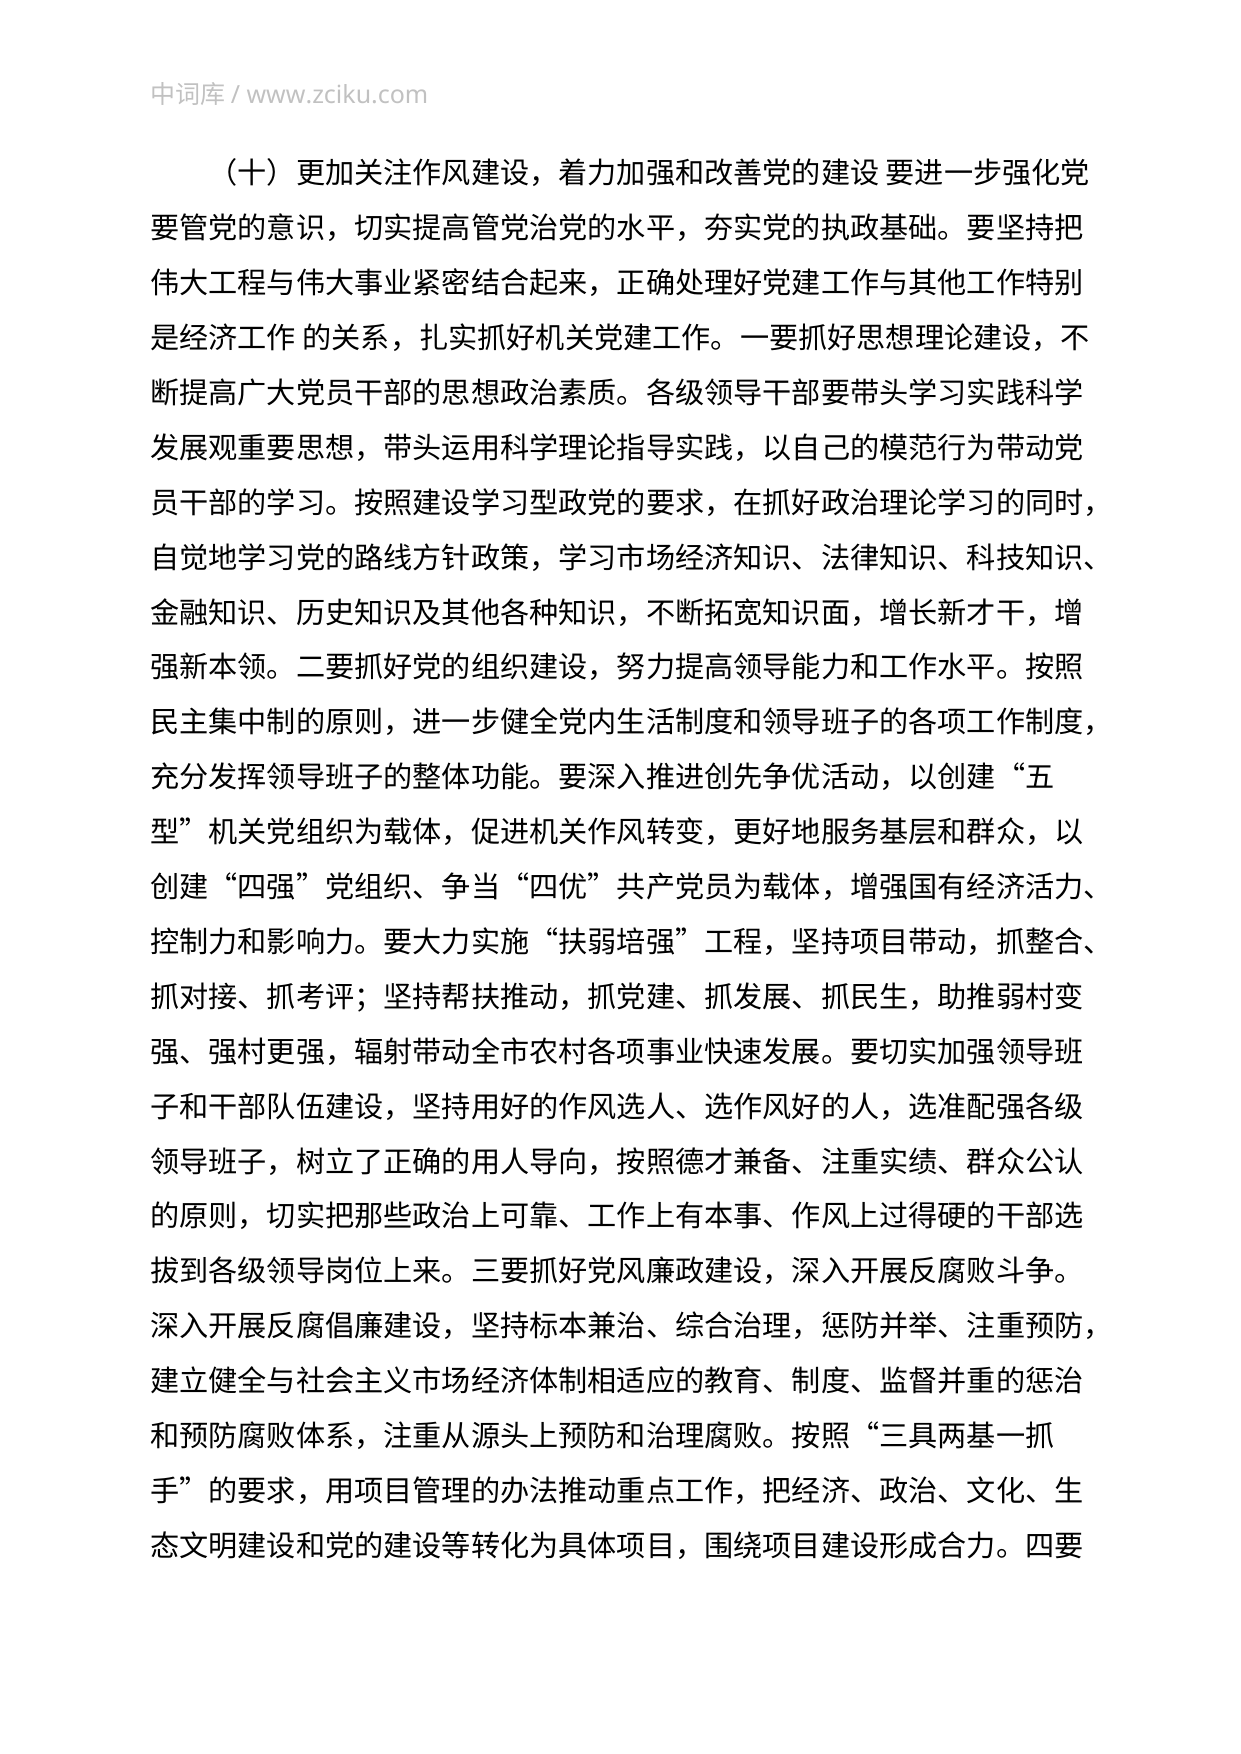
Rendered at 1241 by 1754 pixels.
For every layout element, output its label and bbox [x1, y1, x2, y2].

text [150, 150, 1090, 1565]
